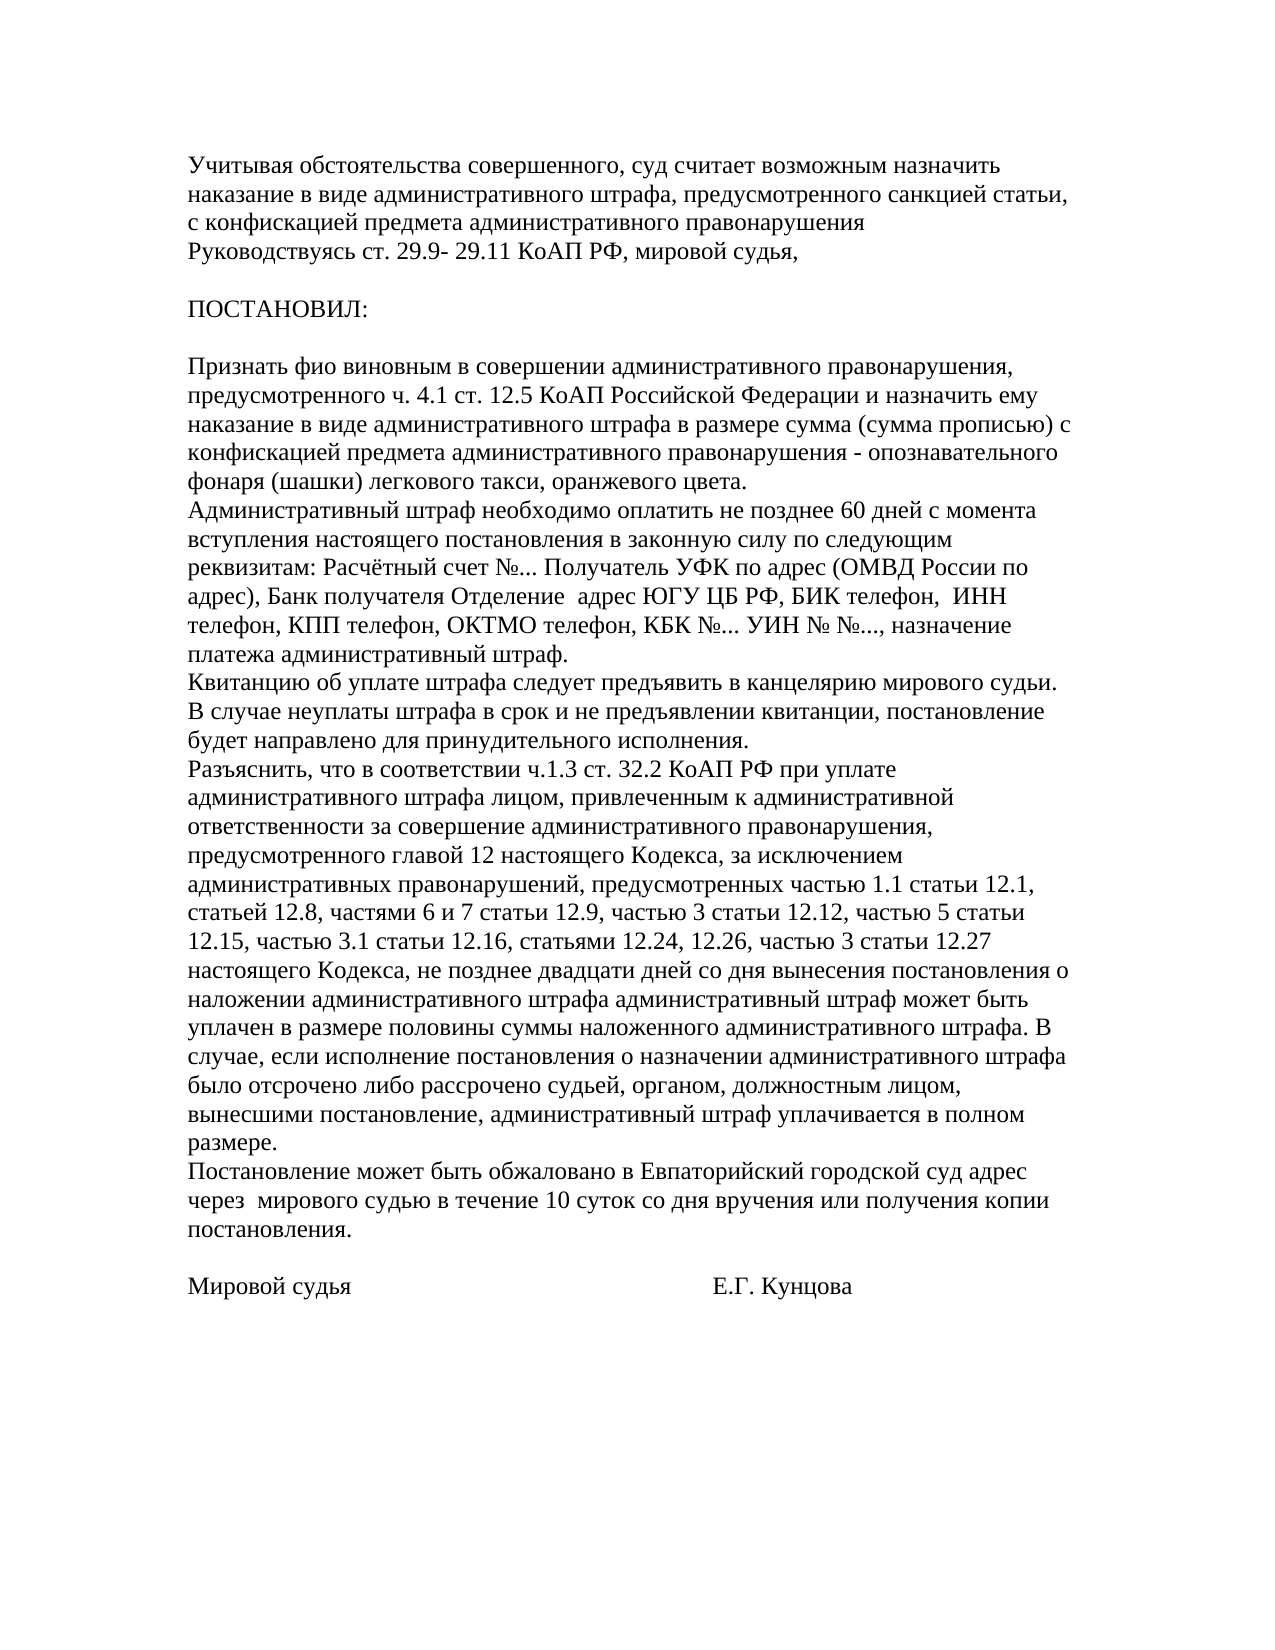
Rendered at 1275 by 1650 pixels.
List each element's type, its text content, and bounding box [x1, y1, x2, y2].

text В случае неуплаты штрафа в срок и не предъявлении квитанции, постановление будет направлено для принудительного исполнения. [187, 696, 1087, 754]
text Учитывая обстоятельства совершенного, суд считает возможным назначить наказание в виде административного штрафа, предусмотренного санкцией статьи, с конфискацией предмета административного правонарушения [187, 150, 1087, 236]
text Руководствуясь ст. 29.9- 29.11 КоАП РФ, мировой судья, [187, 236, 1087, 265]
text Административный штраф необходимо оплатить не позднее 60 дней с момента вступления настоящего постановления в законную силу по следующим реквизитам: Расчётный счет №... Получатель УФК по адрес (ОМВД России по адрес), Банк получателя Отделение адрес ЮГУ ЦБ РФ, БИК телефон, ИНН телефон, КПП телефон, ОКТМО телефон, КБК №... УИН № №..., назначение платежа административный штраф. [187, 495, 1087, 667]
text Разъяснить, что в соответствии ч.1.3 ст. 32.2 КоАП РФ при уплате административного штрафа лицом, привлеченным к административной ответственности за совершение административного правонарушения, предусмотренного главой 12 настоящего Кодекса, за исключением административных правонарушений, предусмотренных частью 1.1 статьи 12.1, статьей 12.8, частями 6 и 7 статьи 12.9, частью 3 статьи 12.12, частью 5 статьи 12.15, частью 3.1 статьи 12.16, статьями 12.24, 12.26, частью 3 статьи 12.27 настоящего Кодекса, не позднее двадцати дней со дня вынесения постановления о наложении административного штрафа административный штраф может быть уплачен в размере половины суммы наложенного административного штрафа. В случае, если исполнение постановления о назначении административного штрафа было отсрочено либо рассрочено судьей, органом, должностным лицом, вынесшими постановление, административный штраф уплачивается в полном размере. [187, 754, 1087, 1156]
text Квитанцию об уплате штрафа следует предъявить в канцелярию мирового судьи. [187, 667, 1087, 696]
text Постановление может быть обжаловано в Евпаторийский городской суд адрес через мирового судью в течение 10 суток со дня вручения или получения копии постановления. [187, 1156, 1087, 1242]
text ПОСТАНОВИЛ: [187, 294, 1087, 322]
text Мировой судья Е.Г. Кунцова [187, 1271, 1087, 1300]
text Признать фио виновным в совершении административного правонарушения, предусмотренного ч. 4.1 ст. 12.5 КоАП Российской Федерации и назначить ему наказание в виде административного штрафа в размере сумма (сумма прописью) с конфискацией предмета административного правонарушения - опознавательного фонаря (шашки) легкового такси, оранжевого цвета. [187, 351, 1087, 495]
